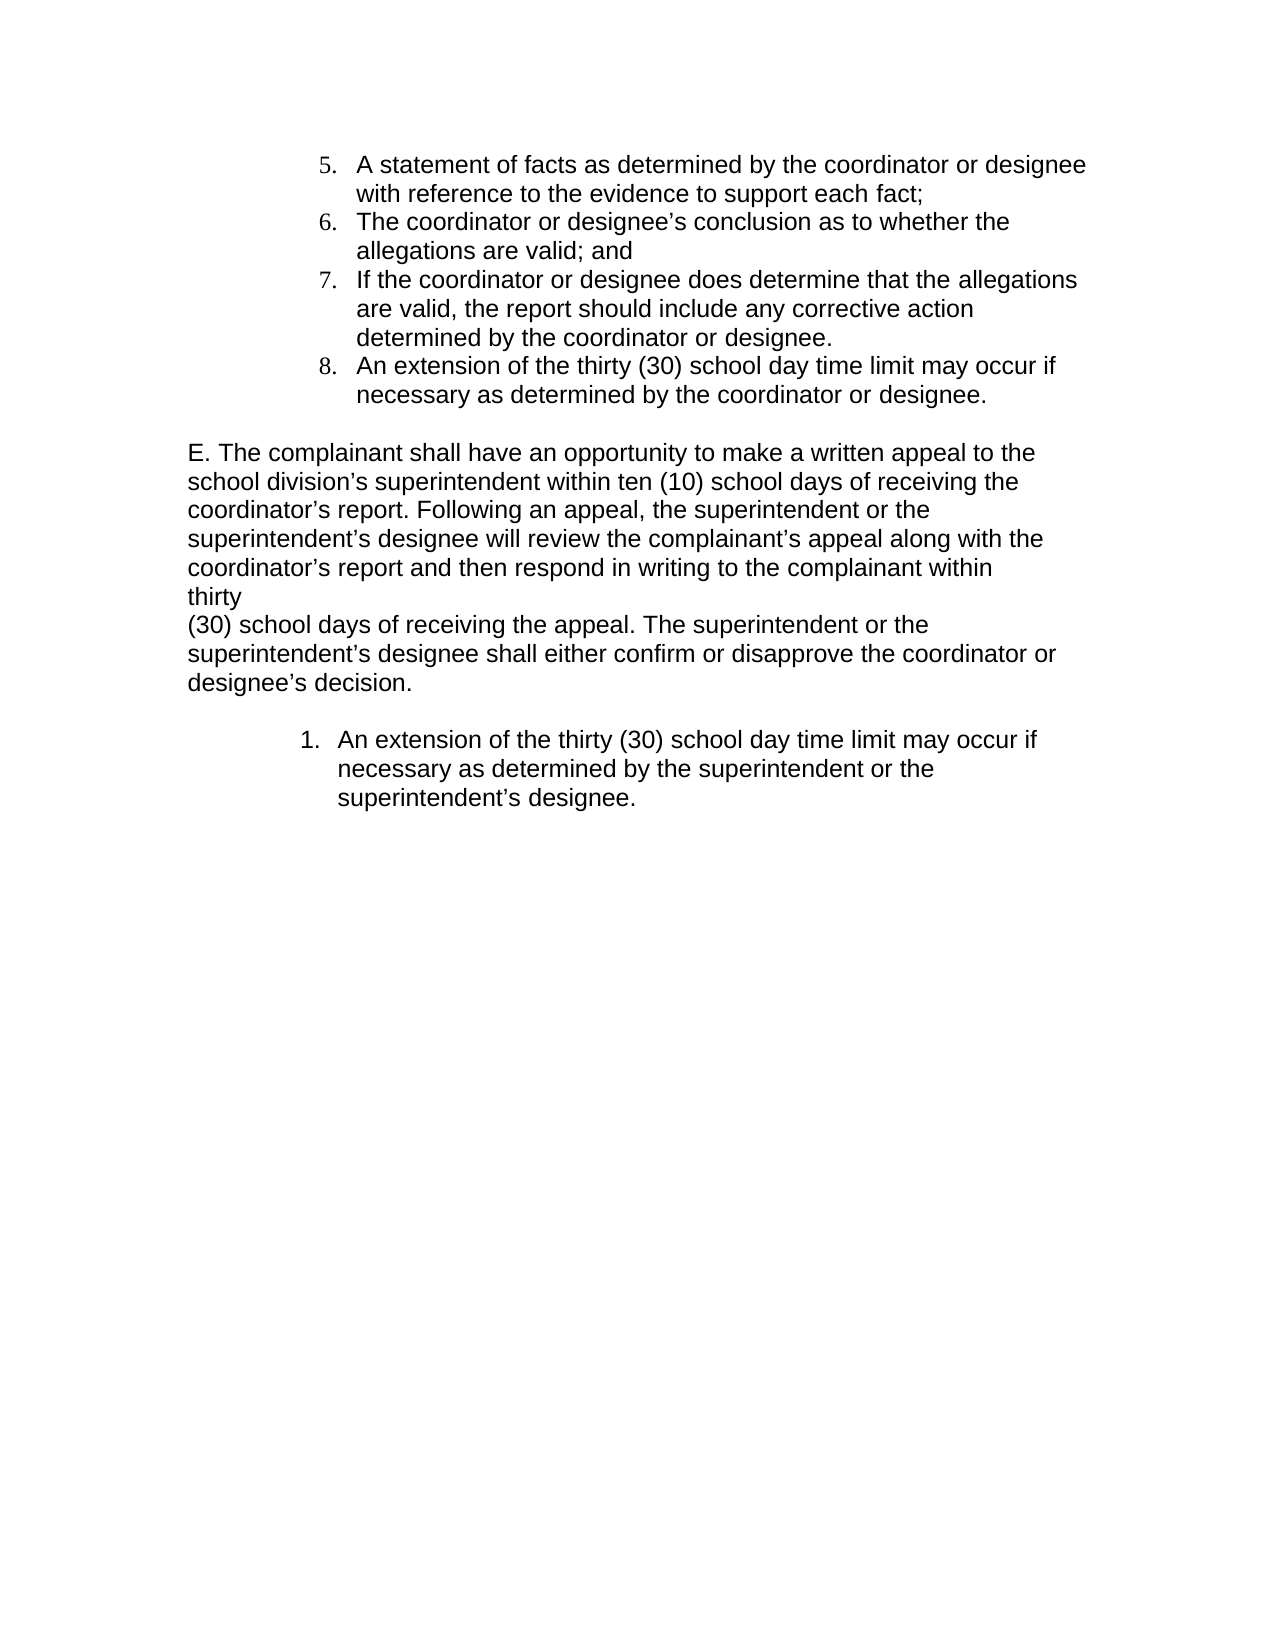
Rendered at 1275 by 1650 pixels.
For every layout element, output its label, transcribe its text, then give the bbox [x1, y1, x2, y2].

list The complainant shall have an opportunity to make a written appeal to the school division’s superintendent within ten (10) school days of receiving the coordinator’s report. Following an appeal, the superintendent or the superintendent’s designee will review the complainant’s appeal along with the coordinator’s report and then respond in writing to the complainant within thirty [187, 438, 1053, 610]
list An extension of the thirty (30) school day time limit may occur if necessary as determined by the superintendent or the superintendent’s designee. [300, 725, 1038, 811]
list A statement of facts as determined by the coordinator or designee with reference to the evidence to support each fact; [319, 150, 1087, 207]
list An extension of the thirty (30) school day time limit may occur if necessary as determined by the coordinator or designee. [319, 351, 1057, 409]
list The coordinator or designee’s conclusion as to whether the allegations are valid; and [319, 207, 1011, 265]
list school days of receiving the appeal. The superintendent or the superintendent’s designee shall either confirm or disapprove the coordinator or designee’s decision. [187, 610, 1058, 696]
list If the coordinator or designee does determine that the allegations are valid, the report should include any corrective action determined by the coordinator or designee. [319, 265, 1078, 351]
